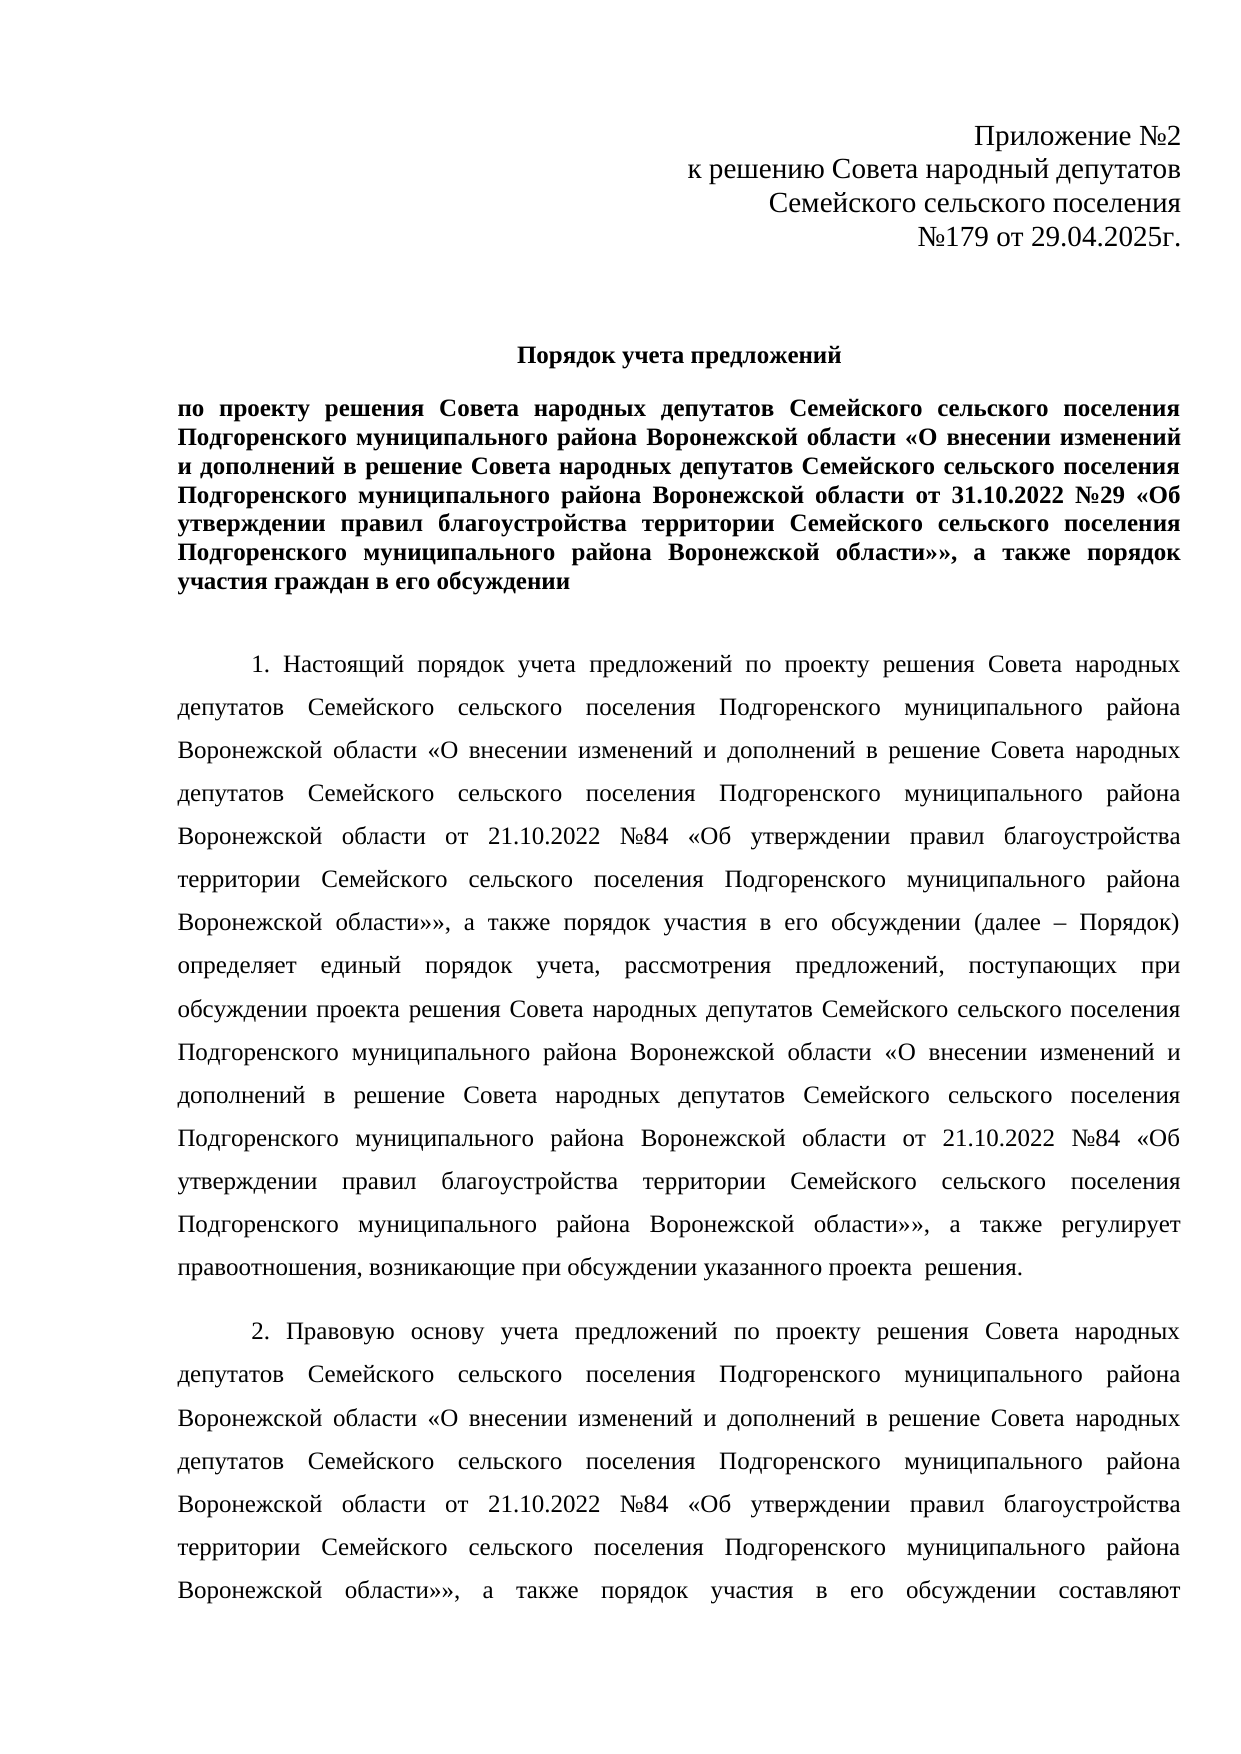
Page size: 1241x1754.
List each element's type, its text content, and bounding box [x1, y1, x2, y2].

text Семейского сельского поселения [177, 185, 1181, 219]
text Порядок учета предложений [177, 340, 1181, 368]
text к решению Совета народный депутатов [177, 152, 1181, 185]
text Приложение №2 [177, 118, 1181, 152]
text 1. Настоящий порядок учета предложений по проекту решения Совета народных депутатов Семейского сельского поселения Подгоренского муниципального района Воронежской области «О внесении изменений и дополнений в решение Совета народных депутатов Семейского сельского поселения Подгоренского муниципального района Воронежской области от 21.10.2022 №84 «Об утверждении правил благоустройства территории Семейского сельского поселения Подгоренского муниципального района Воронежской области»», а также порядок участия в его обсуждении (далее – Порядок) определяет единый порядок учета, рассмотрения предложений, поступающих при обсуждении проекта решения Совета народных депутатов Семейского сельского поселения Подгоренского муниципального района Воронежской области «О внесении изменений и дополнений в решение Совета народных депутатов Семейского сельского поселения Подгоренского муниципального района Воронежской области от 21.10.2022 №84 «Об утверждении правил благоустройства территории Семейского сельского поселения Подгоренского муниципального района Воронежской области»», а также регулирует правоотношения, возникающие при обсуждении указанного проекта решения. [177, 649, 1181, 1281]
text по проекту решения Совета народных депутатов Семейского сельского поселения Подгоренского муниципального района Воронежской области «О внесении изменений и дополнений в решение Совета народных депутатов Семейского сельского поселения Подгоренского муниципального района Воронежской области от 31.10.2022 №29 «Об утверждении правил благоустройства территории Семейского сельского поселения Подгоренского муниципального района Воронежской области»», а также порядок участия граждан в его обсуждении [177, 393, 1181, 595]
text №179 от 29.04.2025г. [177, 219, 1181, 252]
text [177, 1316, 1181, 1604]
